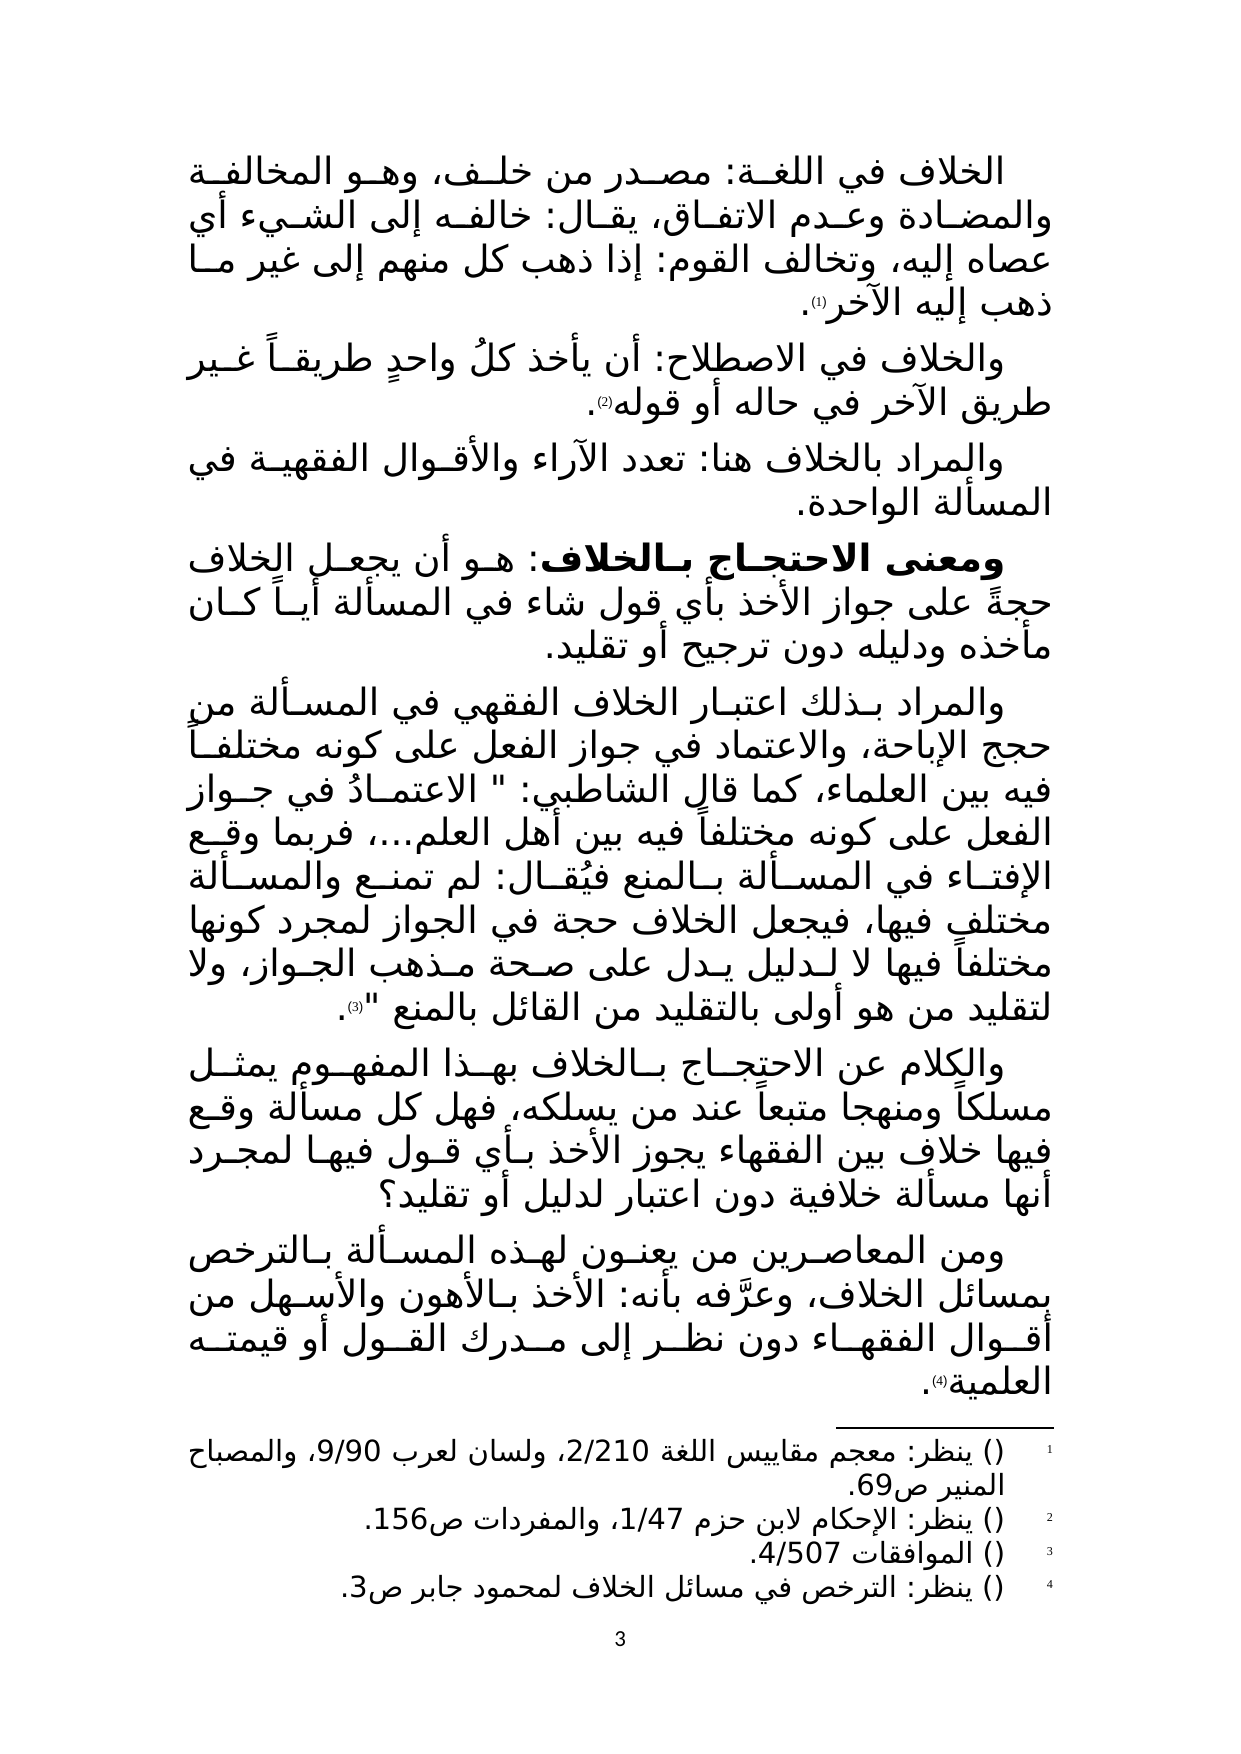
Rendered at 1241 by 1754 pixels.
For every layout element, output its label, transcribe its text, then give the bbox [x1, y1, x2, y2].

text ومن المعاصرين من يعنون لهذه المسألة بالترخص بمسائل الخلاف، وعرَّفه بأنه: الأخذ بالأهون والأسهل من أقوال الفقهاء دون نظر إلى مدرك القول أو قيمته العلمية(). [187, 1229, 1053, 1403]
text والكلام عن الاحتجاج بالخلاف بهذا المفهوم يمثل مسلكاً ومنهجا متبعاً عند من يسلكه، فهل كل مسألة وقع فيها خلاف بين الفقهاء يجوز الأخذ بأي قول فيها لمجرد أنها مسألة خلافية دون اعتبار لدليل أو تقليد؟ [187, 1042, 1053, 1216]
text والمراد بذلك اعتبار الخلاف الفقهي في المسألة من حجج الإباحة، والاعتماد في جواز الفعل على كونه مختلفاً فيه بين العلماء، كما قال الشاطبي: " الاعتمادُ في جواز الفعل على كونه مختلفاً فيه بين أهل العلم...، فربما وقع الإفتاء في المسألة بالمنع فيُقال: لم تمنع والمسألة مختلف فيها، فيجعل الخلاف حجة في الجواز لمجرد كونها مختلفاً فيها لا لدليل يدل على صحة مذهب الجواز، ولا لتقليد من هو أولى بالتقليد من القائل بالمنع "(). [187, 680, 1053, 1029]
text ومعنى الاحتجاج بالخلاف: هو أن يجعل الخلاف حجةً على جواز الأخذ بأي قول شاء في المسألة أياً كان مأخذه ودليله دون ترجيح أو تقليد. [187, 537, 1053, 668]
text والمراد بالخلاف هنا: تعدد الآراء والأقوال الفقهية في المسألة الواحدة. [187, 437, 1053, 524]
text الخلاف في اللغة: مصدر من خلف، وهو المخالفة والمضادة وعدم الاتفاق، يقال: خالفه إلى الشيء أي عصاه إليه، وتخالف القوم: إذا ذهب كل منهم إلى غير ما ذهب إليه الآخر(). [187, 150, 1053, 324]
text والخلاف في الاصطلاح: أن يأخذ كلُ واحدٍ طريقاً غير طريق الآخر في حاله أو قوله(). [187, 337, 1053, 424]
